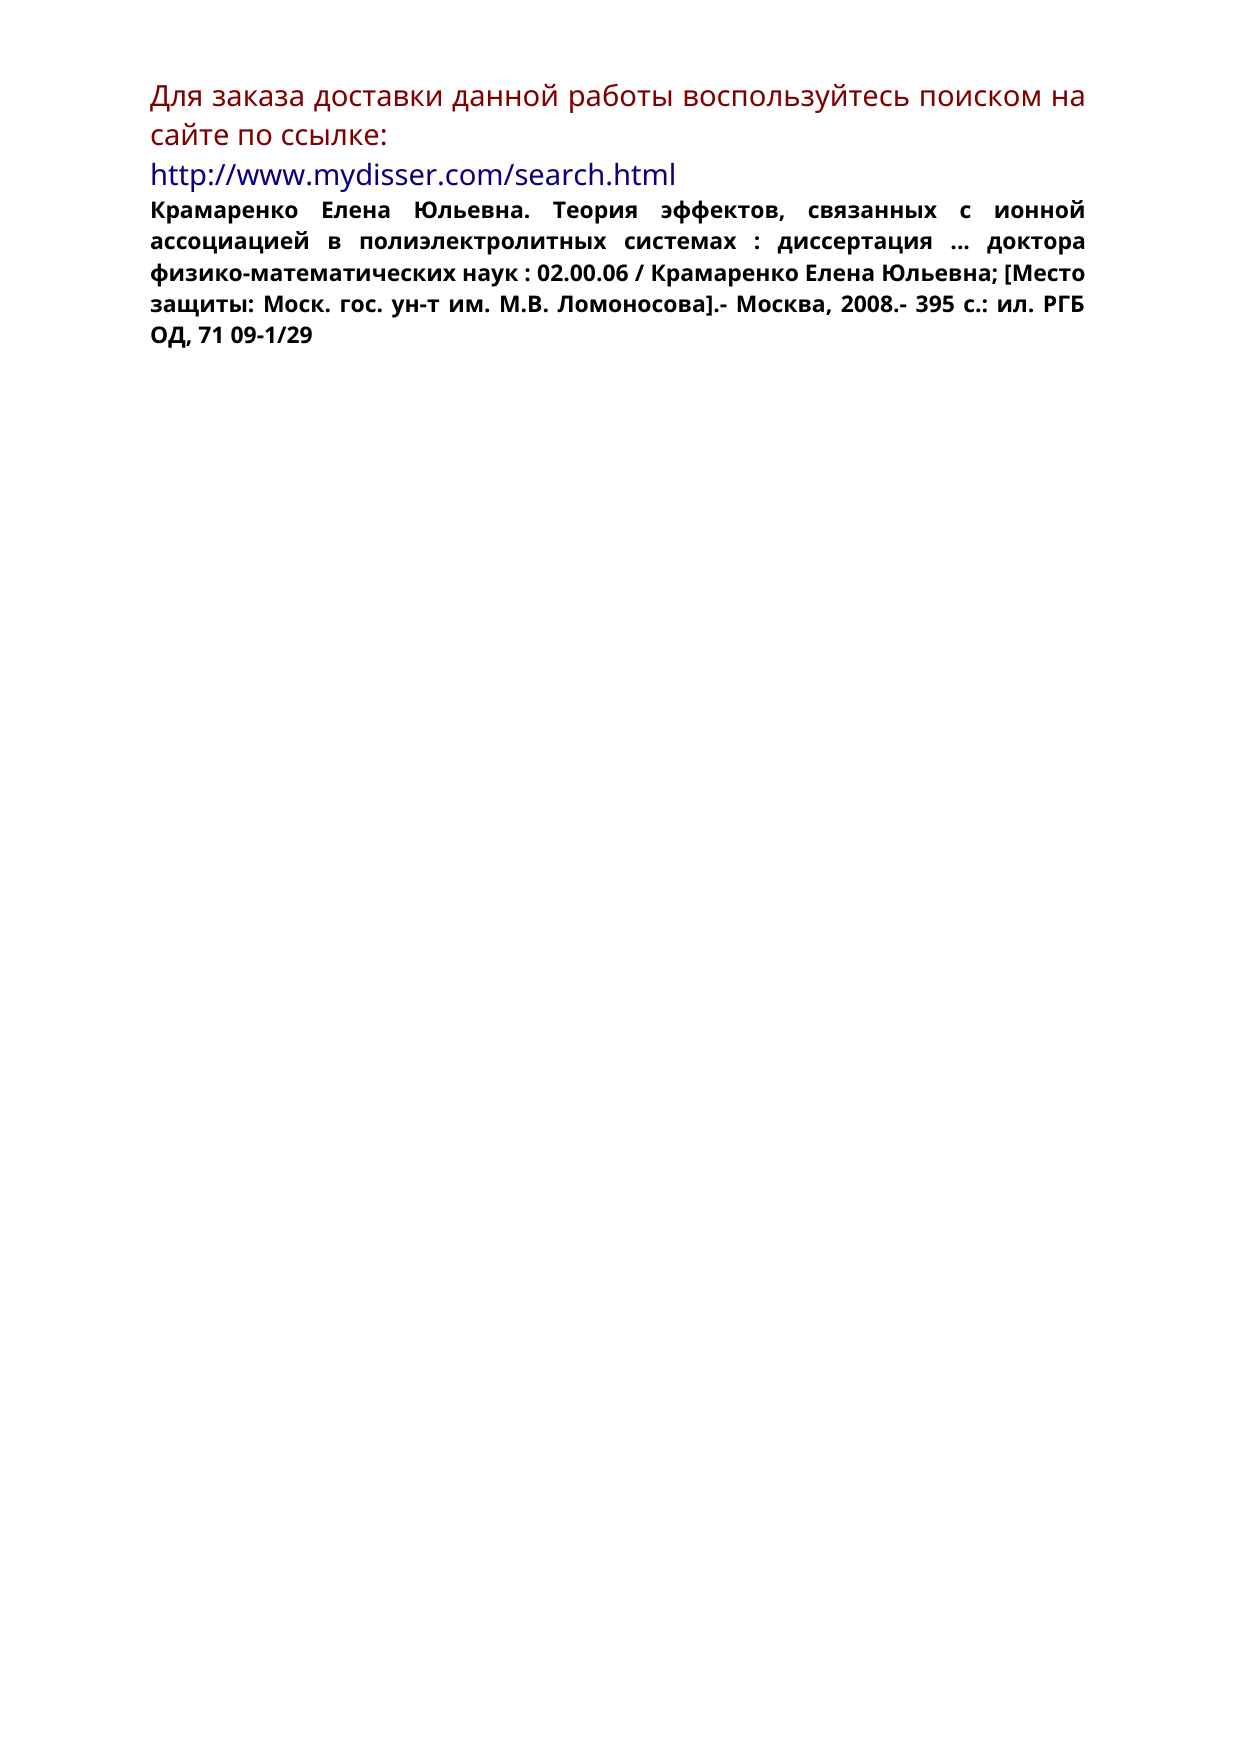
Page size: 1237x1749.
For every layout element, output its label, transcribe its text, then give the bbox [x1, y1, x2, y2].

text Крамаренко Елена Юльевна. Теория эффектов, связанных с ионной ассоциацией в полиэлектролитных системах : диссертация ... доктора физико-математических наук : 02.00.06 / Крамаренко Елена Юльевна; [Место защиты: Моск. гос. ун-т им. М.В. Ломоносова].- Москва, 2008.- 395 с.: ил. РГБ ОД, 71 09-1/29 [150, 194, 1086, 350]
